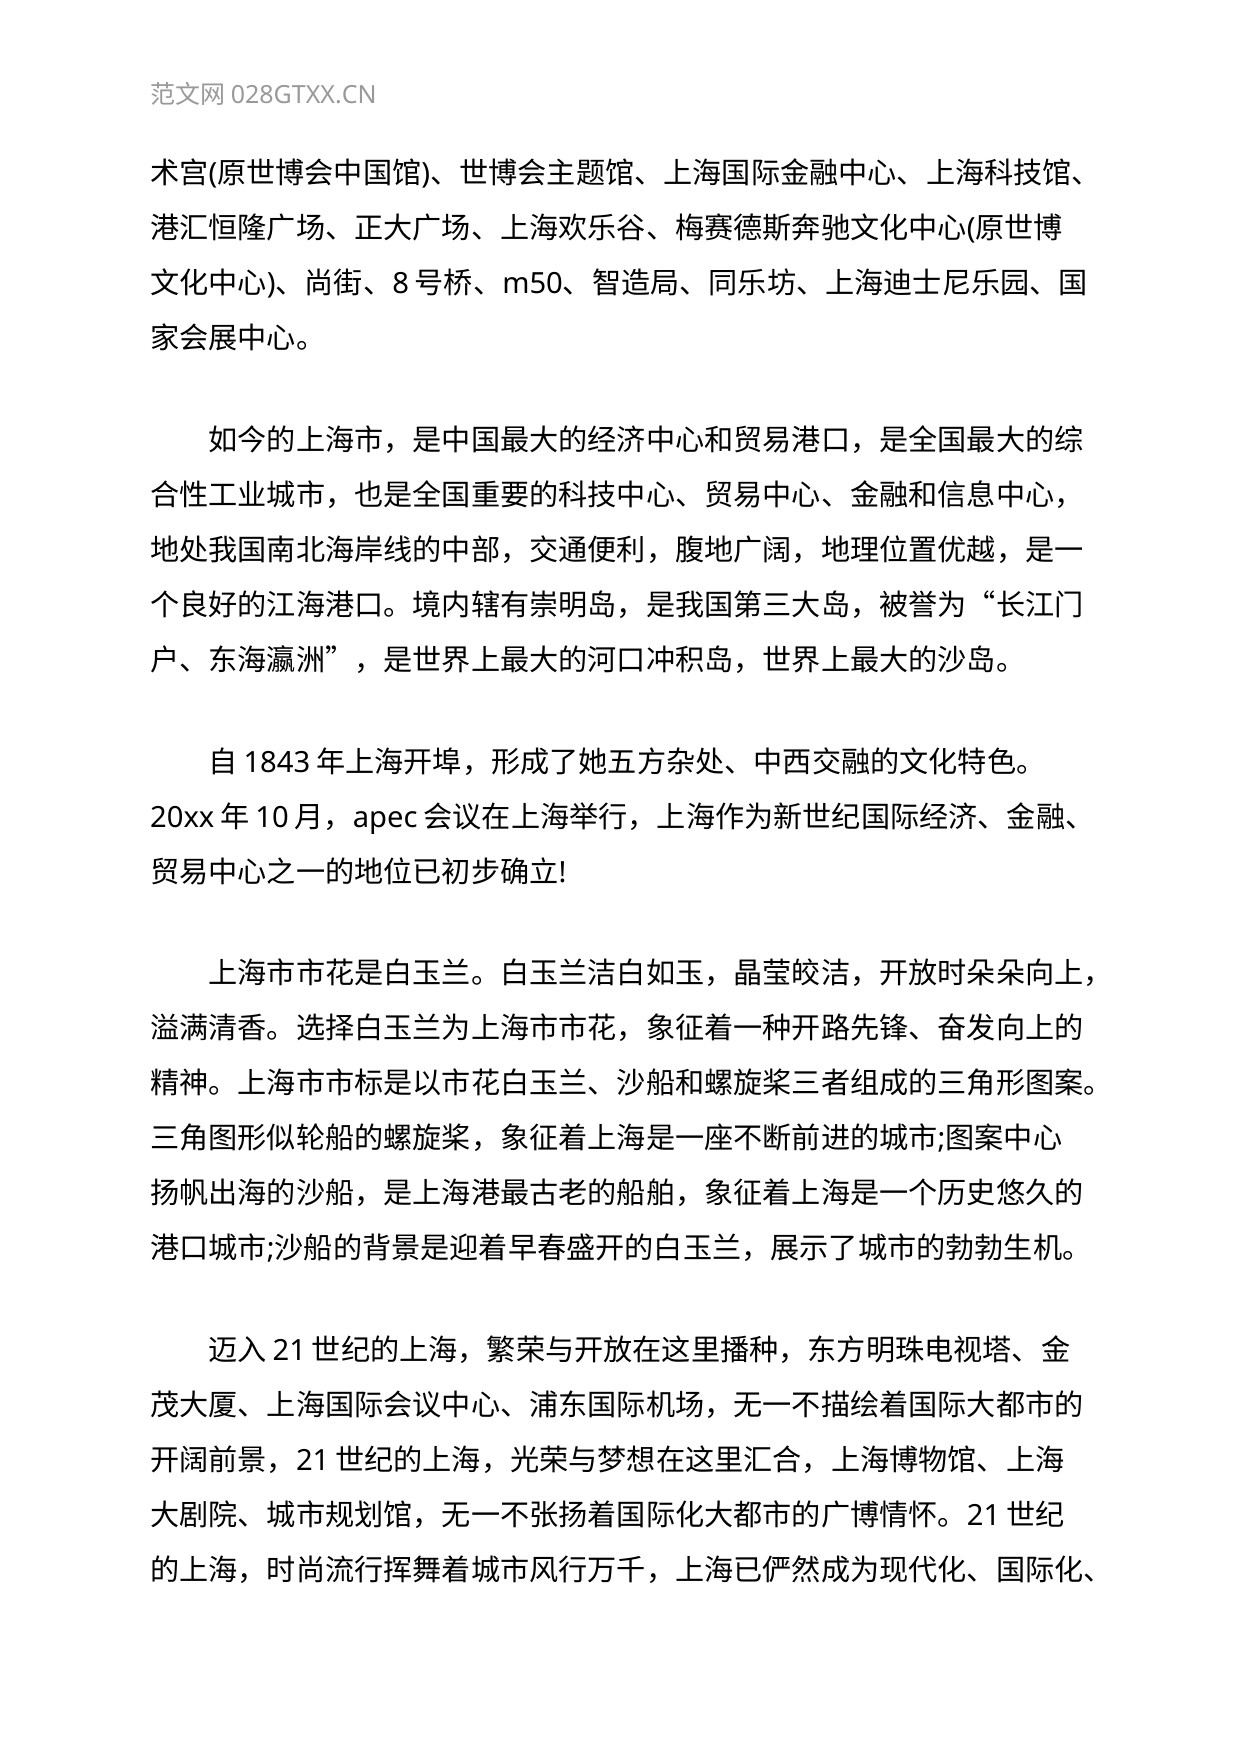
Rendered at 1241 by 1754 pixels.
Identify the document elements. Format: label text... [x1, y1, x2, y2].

text 上海市市花是白玉兰。白玉兰洁白如玉，晶莹皎洁，开放时朵朵向上，溢满清香。选择白玉兰为上海市市花，象征着一种开路先锋、奋发向上的精神。上海市市标是以市花白玉兰、沙船和螺旋桨三者组成的三角形图案。三角图形似轮船的螺旋桨，象征着上海是一座不断前进的城市;图案中心扬帆出海的沙船，是上海港最古老的船舶，象征着上海是一个历史悠久的港口城市;沙船的背景是迎着早春盛开的白玉兰，展示了城市的勃勃生机。 [150, 950, 1090, 1267]
text 如今的上海市，是中国最大的经济中心和贸易港口，是全国最大的综合性工业城市，也是全国重要的科技中心、贸易中心、金融和信息中心，地处我国南北海岸线的中部，交通便利，腹地广阔，地理位置优越，是一个良好的江海港口。境内辖有崇明岛，是我国第三大岛，被誉为“长江门户、东海瀛洲”，是世界上最大的河口冲积岛，世界上最大的沙岛。 [150, 417, 1090, 679]
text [150, 1327, 1090, 1589]
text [150, 150, 1090, 357]
text 自1843年上海开埠，形成了她五方杂处、中西交融的文化特色。20xx年10月，apec会议在上海举行，上海作为新世纪国际经济、金融、贸易中心之一的地位已初步确立! [150, 738, 1090, 891]
